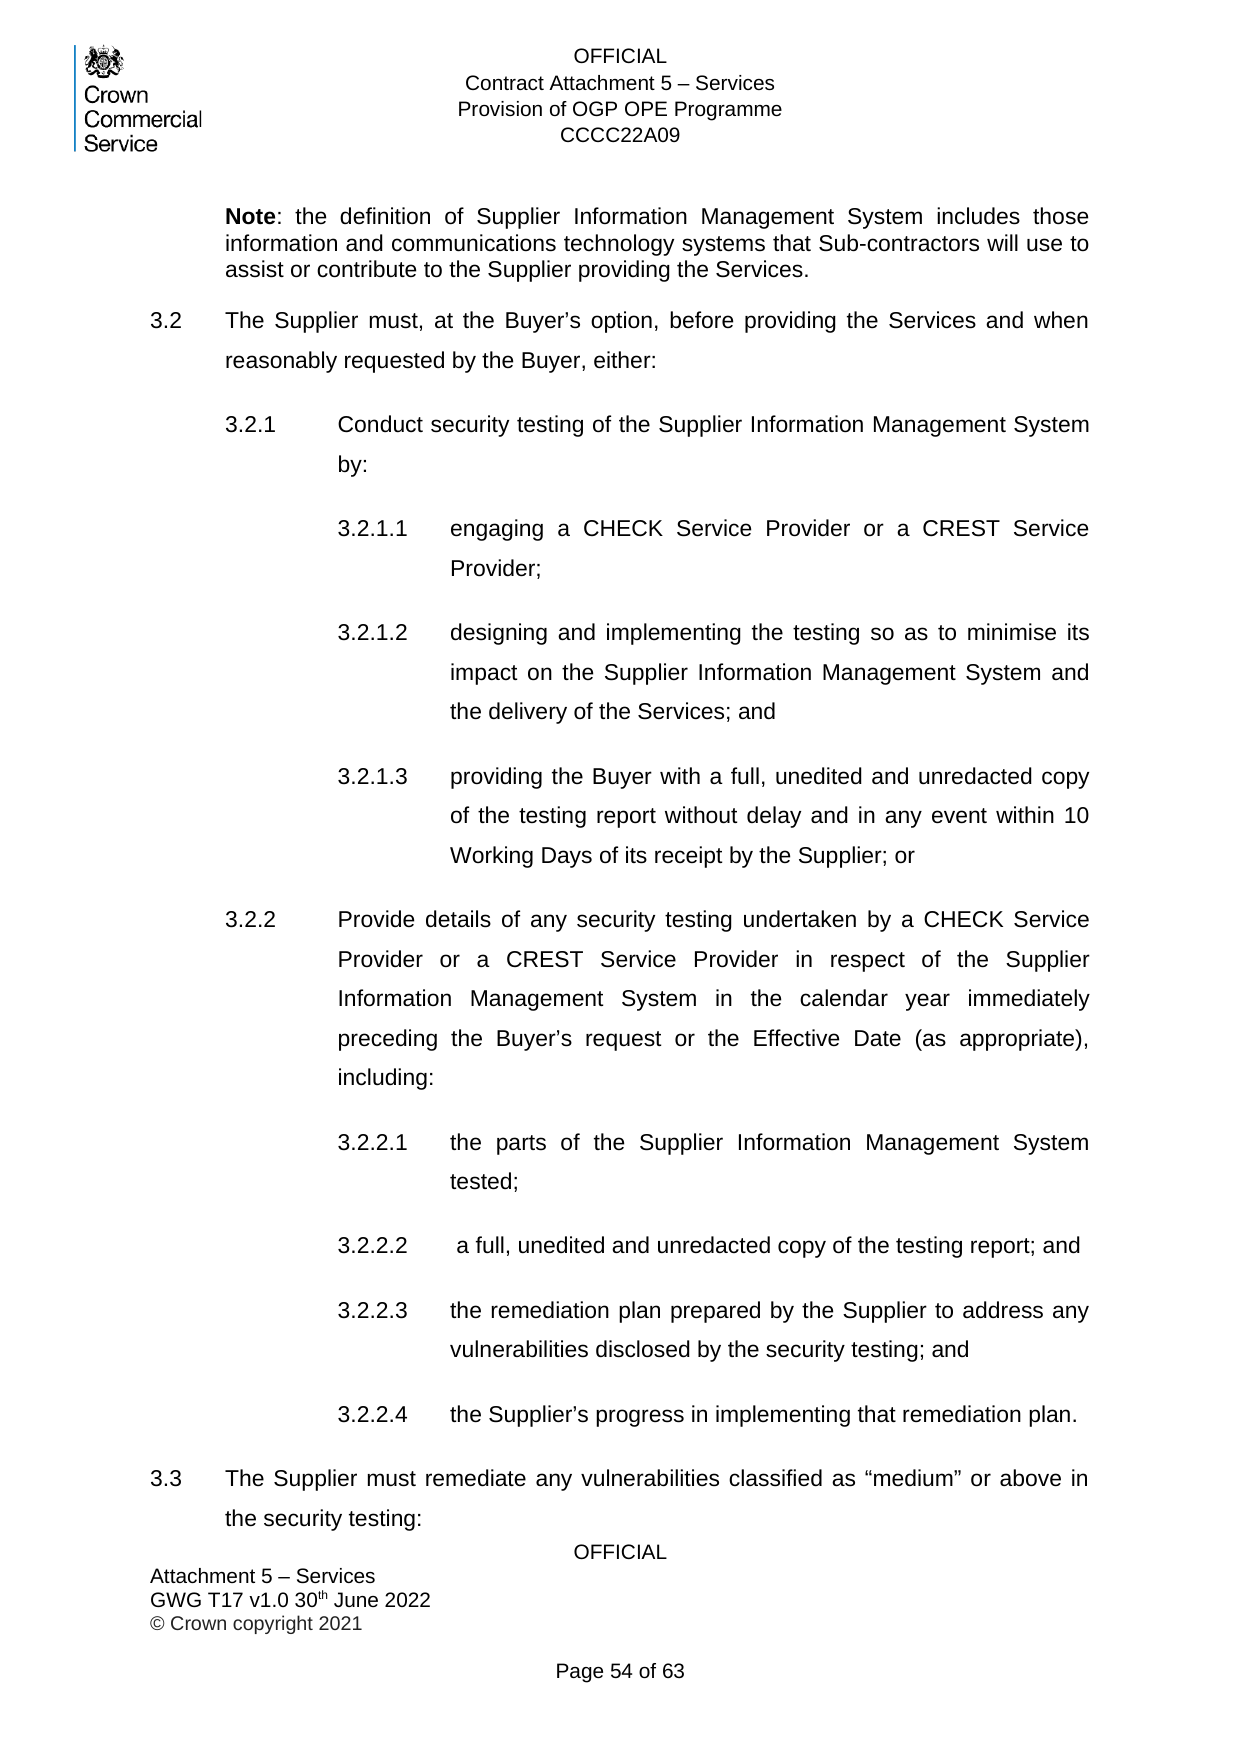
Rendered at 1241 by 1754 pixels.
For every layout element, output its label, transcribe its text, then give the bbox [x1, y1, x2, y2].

list the Supplier’s progress in implementing that remediation plan. [337, 1401, 1090, 1427]
list designing and implementing the testing so as to minimise its impact on the Supplier Information Management System and the delivery of the Services; and [337, 619, 1090, 724]
list the parts of the Supplier Information Management System tested; [337, 1128, 1090, 1194]
list the remediation plan prepared by the Supplier to address any vulnerabilities disclosed by the security testing; and [337, 1297, 1090, 1363]
picture [73, 44, 202, 152]
text Note: the definition of Supplier Information Management System includes those information and communications technology systems that Sub-contractors will use to assist or contribute to the Supplier providing the Services. [225, 203, 1090, 282]
list Provide details of any security testing undertaken by a CHECK Service Provider or a CREST Service Provider in respect of the Supplier Information Management System in the calendar year immediately preceding the Buyer’s request or the Effective Date (as appropriate), including: [225, 906, 1090, 1090]
list Conduct security testing of the Supplier Information Management System by: [225, 411, 1090, 477]
list The Supplier must remediate any vulnerabilities classified as “medium” or above in the security testing: [150, 1465, 1090, 1531]
list providing the Buyer with a full, unedited and unredacted copy of the testing report without delay and in any event within 10 Working Days of its receipt by the Supplier; or [337, 763, 1090, 868]
list a full, unedited and unredacted copy of the testing report; and [337, 1232, 1090, 1259]
list engaging a CHECK Service Provider or a CREST Service Provider; [337, 515, 1090, 581]
list The Supplier must, at the Buyer’s option, before providing the Services and when reasonably requested by the Buyer, either: [150, 307, 1090, 373]
